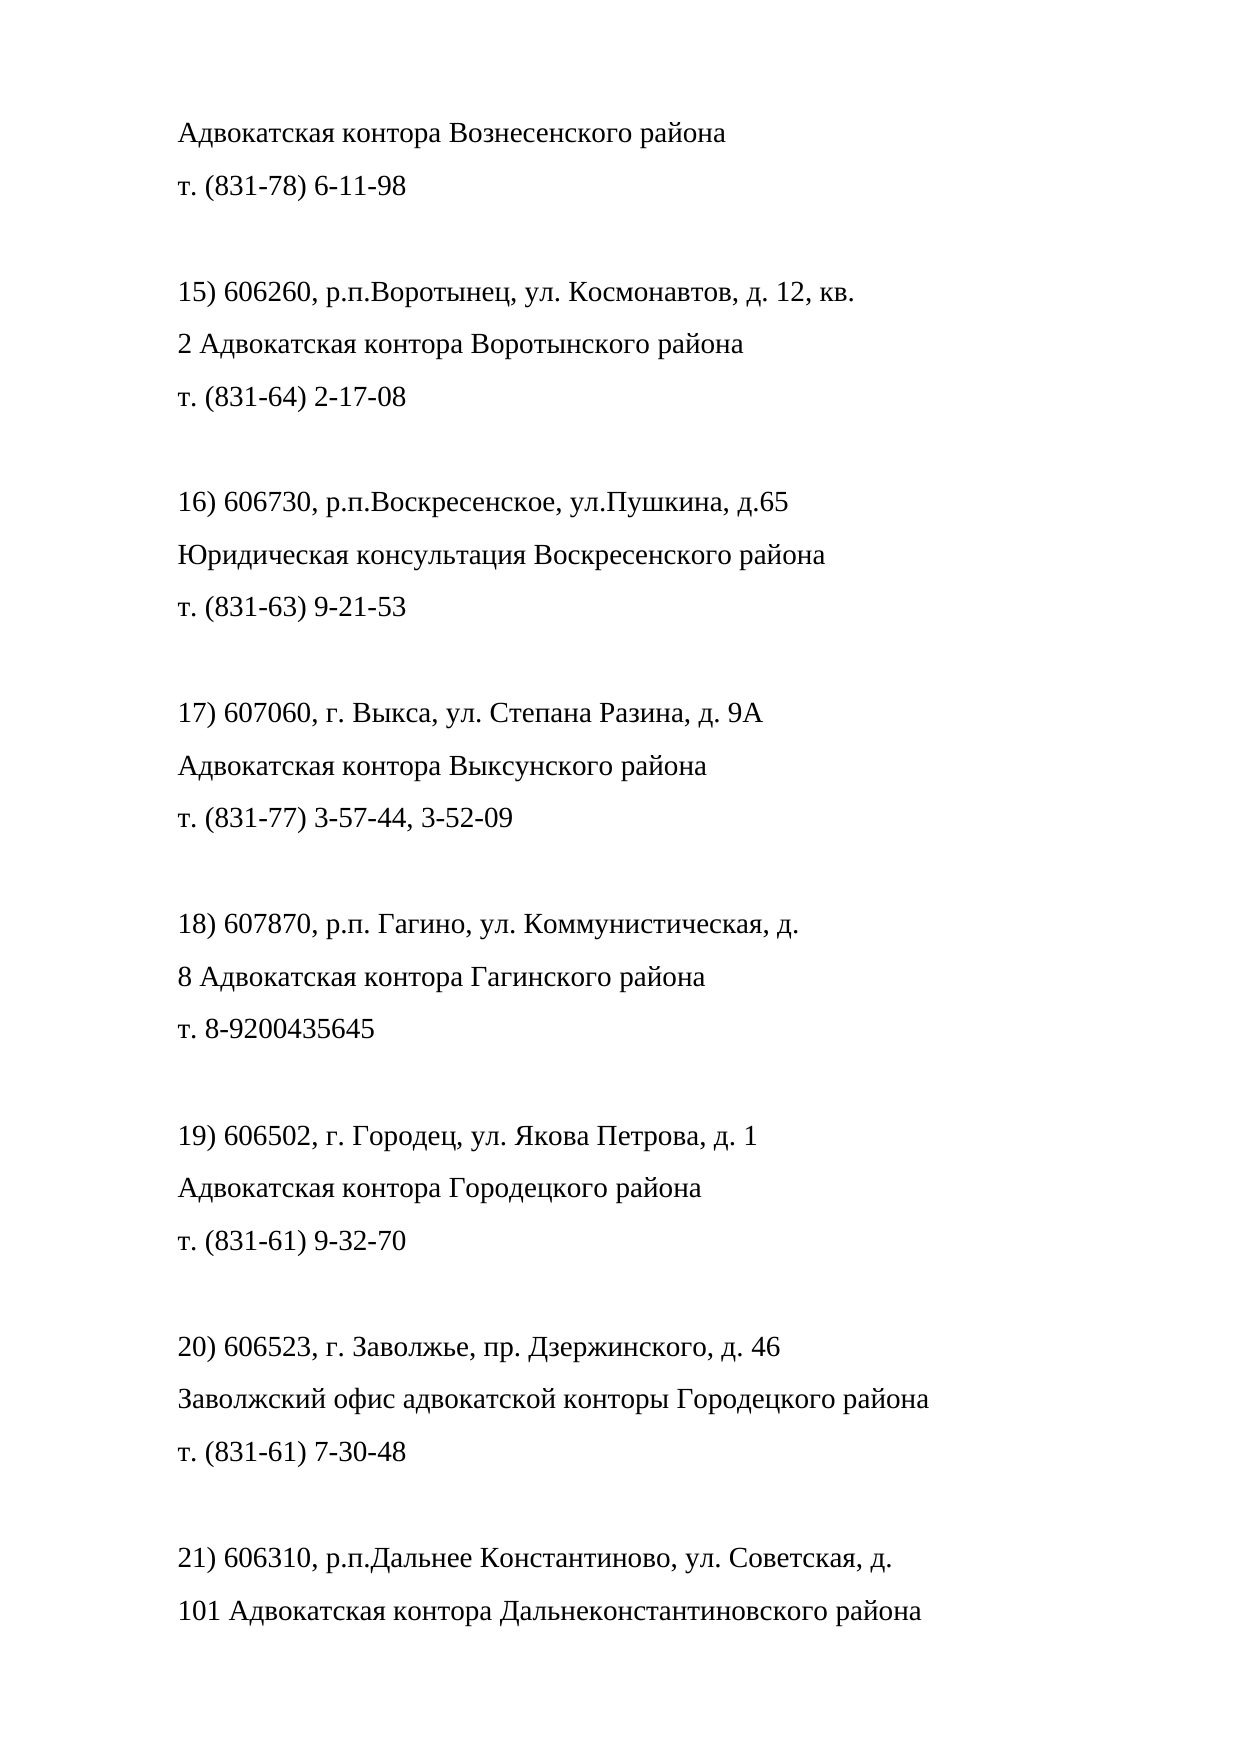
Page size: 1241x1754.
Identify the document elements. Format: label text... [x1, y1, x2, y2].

text т. (831-61) 9-32-70 [177, 1223, 1163, 1256]
list 606310, р.п.Дальнее Константиново, ул. Советская, д. 101 Адвокатская контора Дальнеконстантиновского района [177, 1540, 944, 1626]
list 607870, р.п. Гагино, ул. Коммунистическая, д. 8 Адвокатская контора Гагинского района [177, 906, 821, 993]
list 607060, г. Выкса, ул. Степана Разина, д. 9А Адвокатская контора Выксунского района [177, 695, 764, 782]
list 606502, г. Городец, ул. Якова Петрова, д. 1 Адвокатская контора Городецкого района [177, 1118, 758, 1204]
text Юридическая консультация Воскресенского района т. (831-63) 9-21-53 [177, 537, 827, 623]
text т. 8-9200435645 [177, 1012, 1163, 1046]
list 606730, р.п.Воскресенское, ул.Пушкина, д.65 [177, 484, 1163, 518]
text Адвокатская контора Вознесенского района т. (831-78) 6-11-98 [177, 115, 728, 202]
text т. (831-77) 3-57-44, 3-52-09 [177, 801, 1163, 834]
list 606523, г. Заволжье, пр. Дзержинского, д. 46 [177, 1329, 1163, 1362]
text Заволжский офис адвокатской конторы Городецкого района т. (831-61) 7-30-48 [177, 1381, 931, 1468]
text т. (831-64) 2-17-08 [177, 379, 1163, 412]
list 606260, р.п.Воротынец, ул. Космонавтов, д. 12, кв. 2 Адвокатская контора Воротынского района [177, 274, 877, 359]
